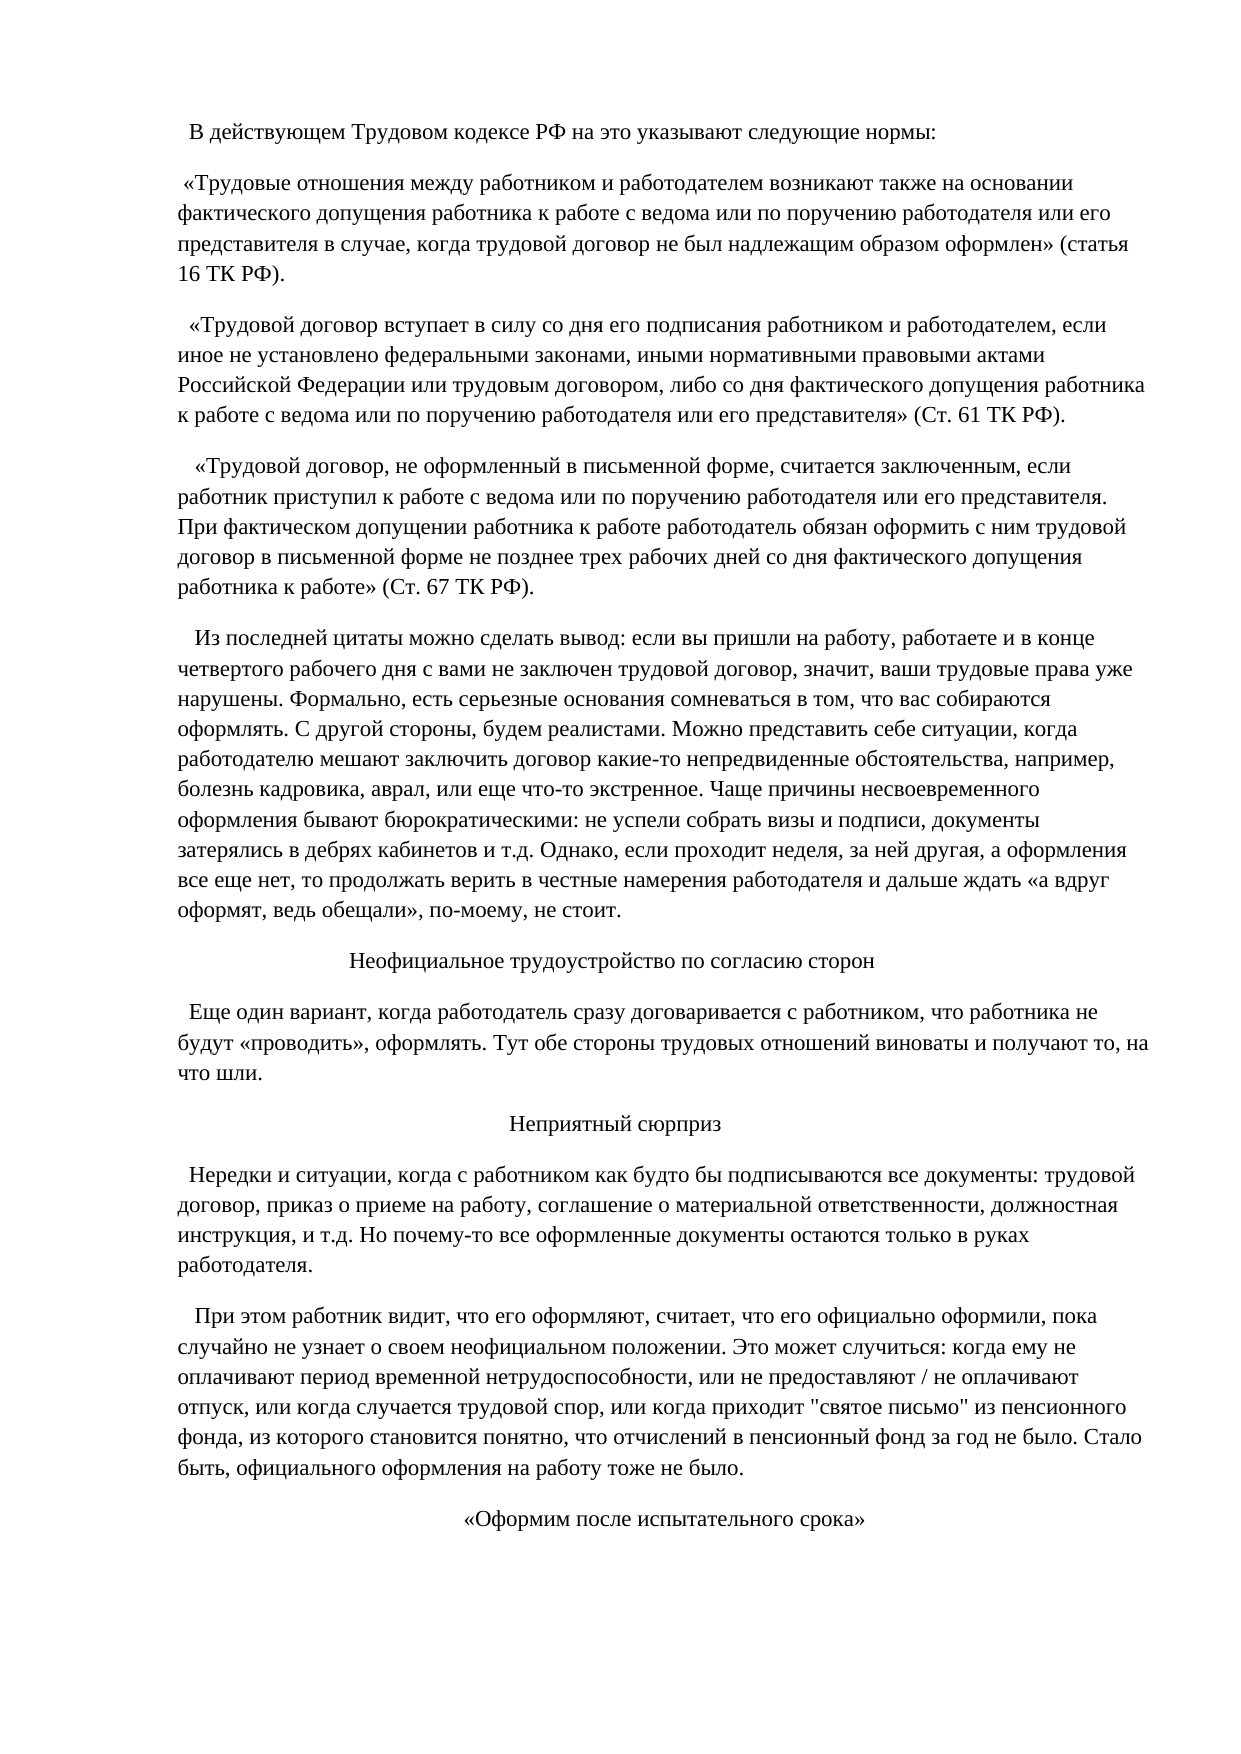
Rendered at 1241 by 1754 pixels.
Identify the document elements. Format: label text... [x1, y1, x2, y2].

text «Трудовой договор, не оформленный в письменной форме, считается заключенным, если работник приступил к работе с ведома или по поручению работодателя или его представителя. При фактическом допущении работника к работе работодатель обязан оформить с ним трудовой договор в письменной форме не позднее трех рабочих дней со дня фактического допущения работника к работе» (Ст. 67 ТК РФ). [177, 452, 1152, 600]
text Неприятный сюрприз [177, 1110, 1152, 1136]
text «Оформим после испытательного срока» [177, 1504, 1152, 1531]
text В действующем Трудовом кодексе РФ на это указывают следующие нормы: [177, 118, 1152, 144]
text При этом работник видит, что его оформляют, считает, что его официально оформили, пока случайно не узнает о своем неофициальном положении. Это может случиться: когда ему не оплачивают период временной нетрудоспособности, или не предоставляют / не оплачивают отпуск, или когда случается трудовой спор, или когда приходит "святое письмо" из пенсионного фонда, из которого становится понятно, что отчислений в пенсионный фонд за год не было. Стало быть, официального оформления на работу тоже не было. [177, 1302, 1152, 1480]
text Нередки и ситуации, когда с работником как будто бы подписываются все документы: трудовой договор, приказ о приеме на работу, соглашение о материальной ответственности, должностная инструкция, и т.д. Но почему-то все оформленные документы остаются только в руках работодателя. [177, 1161, 1152, 1278]
text Неофициальное трудоустройство по согласию сторон [177, 947, 1152, 974]
text «Трудовые отношения между работником и работодателем возникают также на основании фактического допущения работника к работе с ведома или по поручению работодателя или его представителя в случае, когда трудовой договор не был надлежащим образом оформлен» (статья 16 ТК РФ). [177, 169, 1152, 286]
text «Трудовой договор вступает в силу со дня его подписания работником и работодателем, если иное не установлено федеральными законами, иными нормативными правовыми актами Российской Федерации или трудовым договором, либо со дня фактического допущения работника к работе с ведома или по поручению работодателя или его представителя» (Ст. 61 ТК РФ). [177, 311, 1152, 428]
text Из последней цитаты можно сделать вывод: если вы пришли на работу, работаете и в конце четвертого рабочего дня с вами не заключен трудовой договор, значит, ваши трудовые права уже нарушены. Формально, есть серьезные основания сомневаться в том, что вас собираются оформлять. С другой стороны, будем реалистами. Можно представить себе ситуации, когда работодателю мешают заключить договор какие-то непредвиденные обстоятельства, например, болезнь кадровика, аврал, или еще что-то экстренное. Чаще причины несвоевременного оформления бывают бюрократическими: не успели собрать визы и подписи, документы затерялись в дебрях кабинетов и т.д. Однако, если проходит неделя, за ней другая, а оформления все еще нет, то продолжать верить в честные намерения работодателя и дальше ждать «а вдруг оформят, ведь обещали», по-моему, не стоит. [177, 624, 1152, 923]
text Еще один вариант, когда работодатель сразу договаривается с работником, что работника не будут «проводить», оформлять. Тут обе стороны трудовых отношений виноваты и получают то, на что шли. [177, 998, 1152, 1085]
